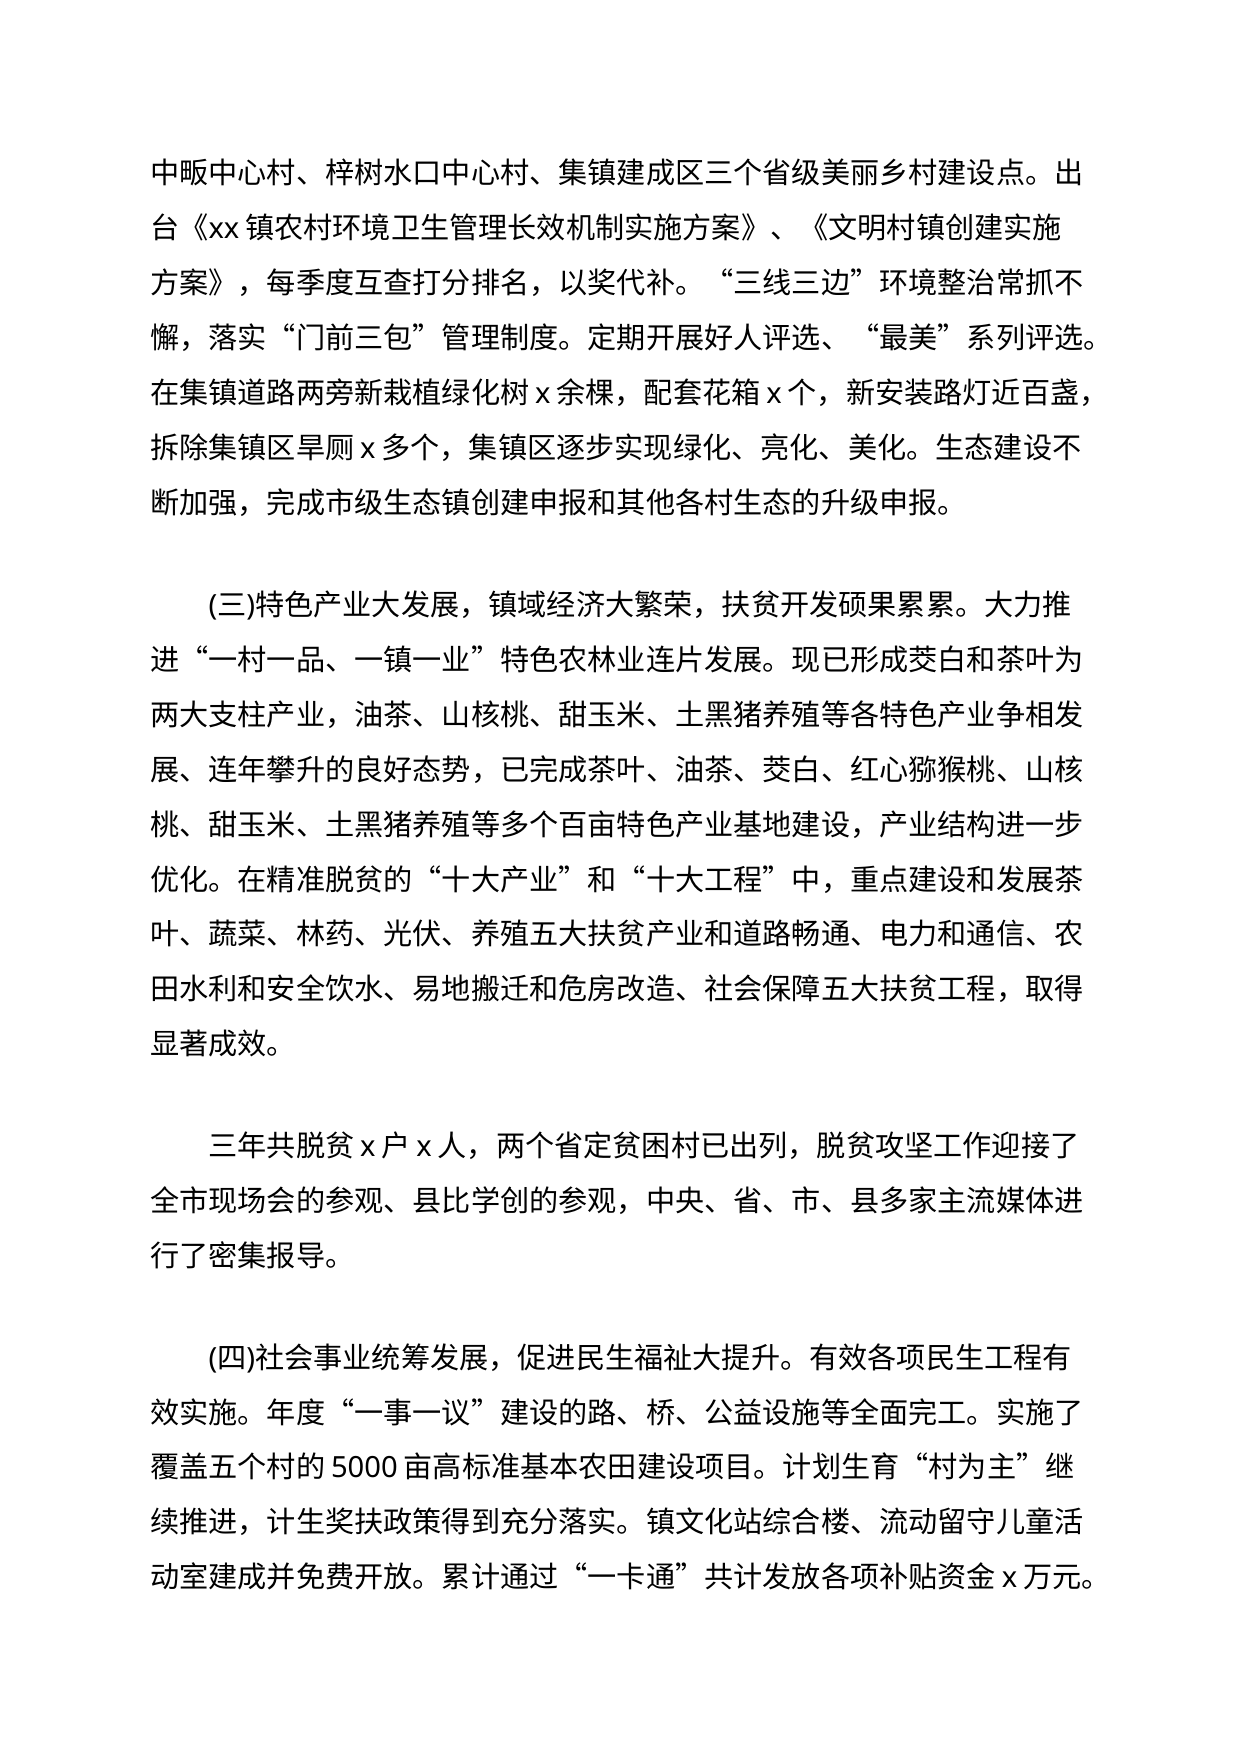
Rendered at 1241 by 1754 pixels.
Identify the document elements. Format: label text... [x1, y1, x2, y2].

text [150, 1334, 1090, 1596]
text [150, 150, 1090, 522]
text (三)特色产业大发展，镇域经济大繁荣，扶贫开发硕果累累。大力推进“一村一品、一镇一业”特色农林业连片发展。现已形成茭白和茶叶为两大支柱产业，油茶、山核桃、甜玉米、土黑猪养殖等各特色产业争相发展、连年攀升的良好态势，已完成茶叶、油茶、茭白、红心猕猴桃、山核桃、甜玉米、土黑猪养殖等多个百亩特色产业基地建设，产业结构进一步优化。在精准脱贫的“十大产业”和“十大工程”中，重点建设和发展茶叶、蔬菜、林药、光伏、养殖五大扶贫产业和道路畅通、电力和通信、农田水利和安全饮水、易地搬迁和危房改造、社会保障五大扶贫工程，取得显著成效。 [150, 581, 1090, 1063]
text 三年共脱贫x户x人，两个省定贫困村已出列，脱贫攻坚工作迎接了全市现场会的参观、县比学创的参观，中央、省、市、县多家主流媒体进行了密集报导。 [150, 1122, 1090, 1275]
